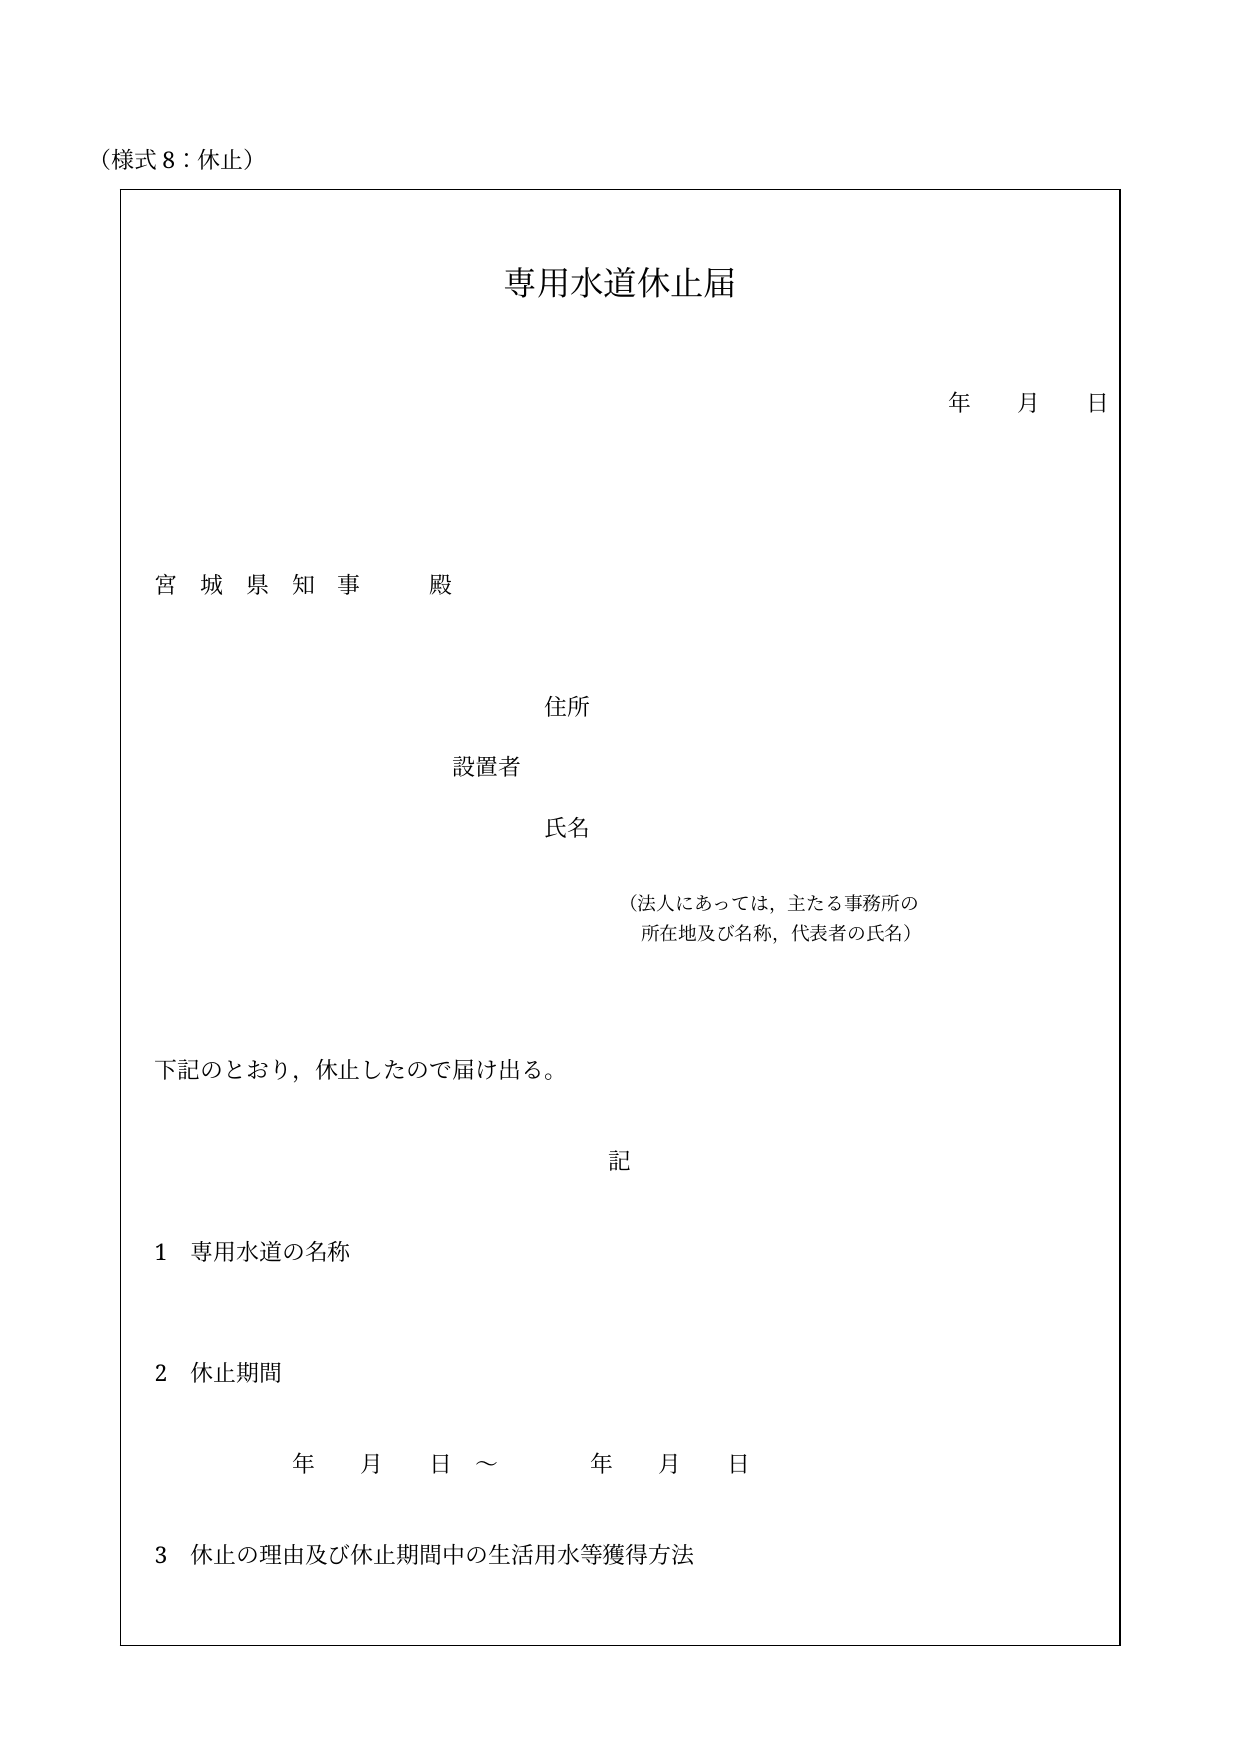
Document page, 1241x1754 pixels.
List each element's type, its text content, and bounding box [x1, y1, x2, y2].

text （様式8：休止） [89, 128, 1152, 189]
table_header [121, 190, 1119, 1645]
